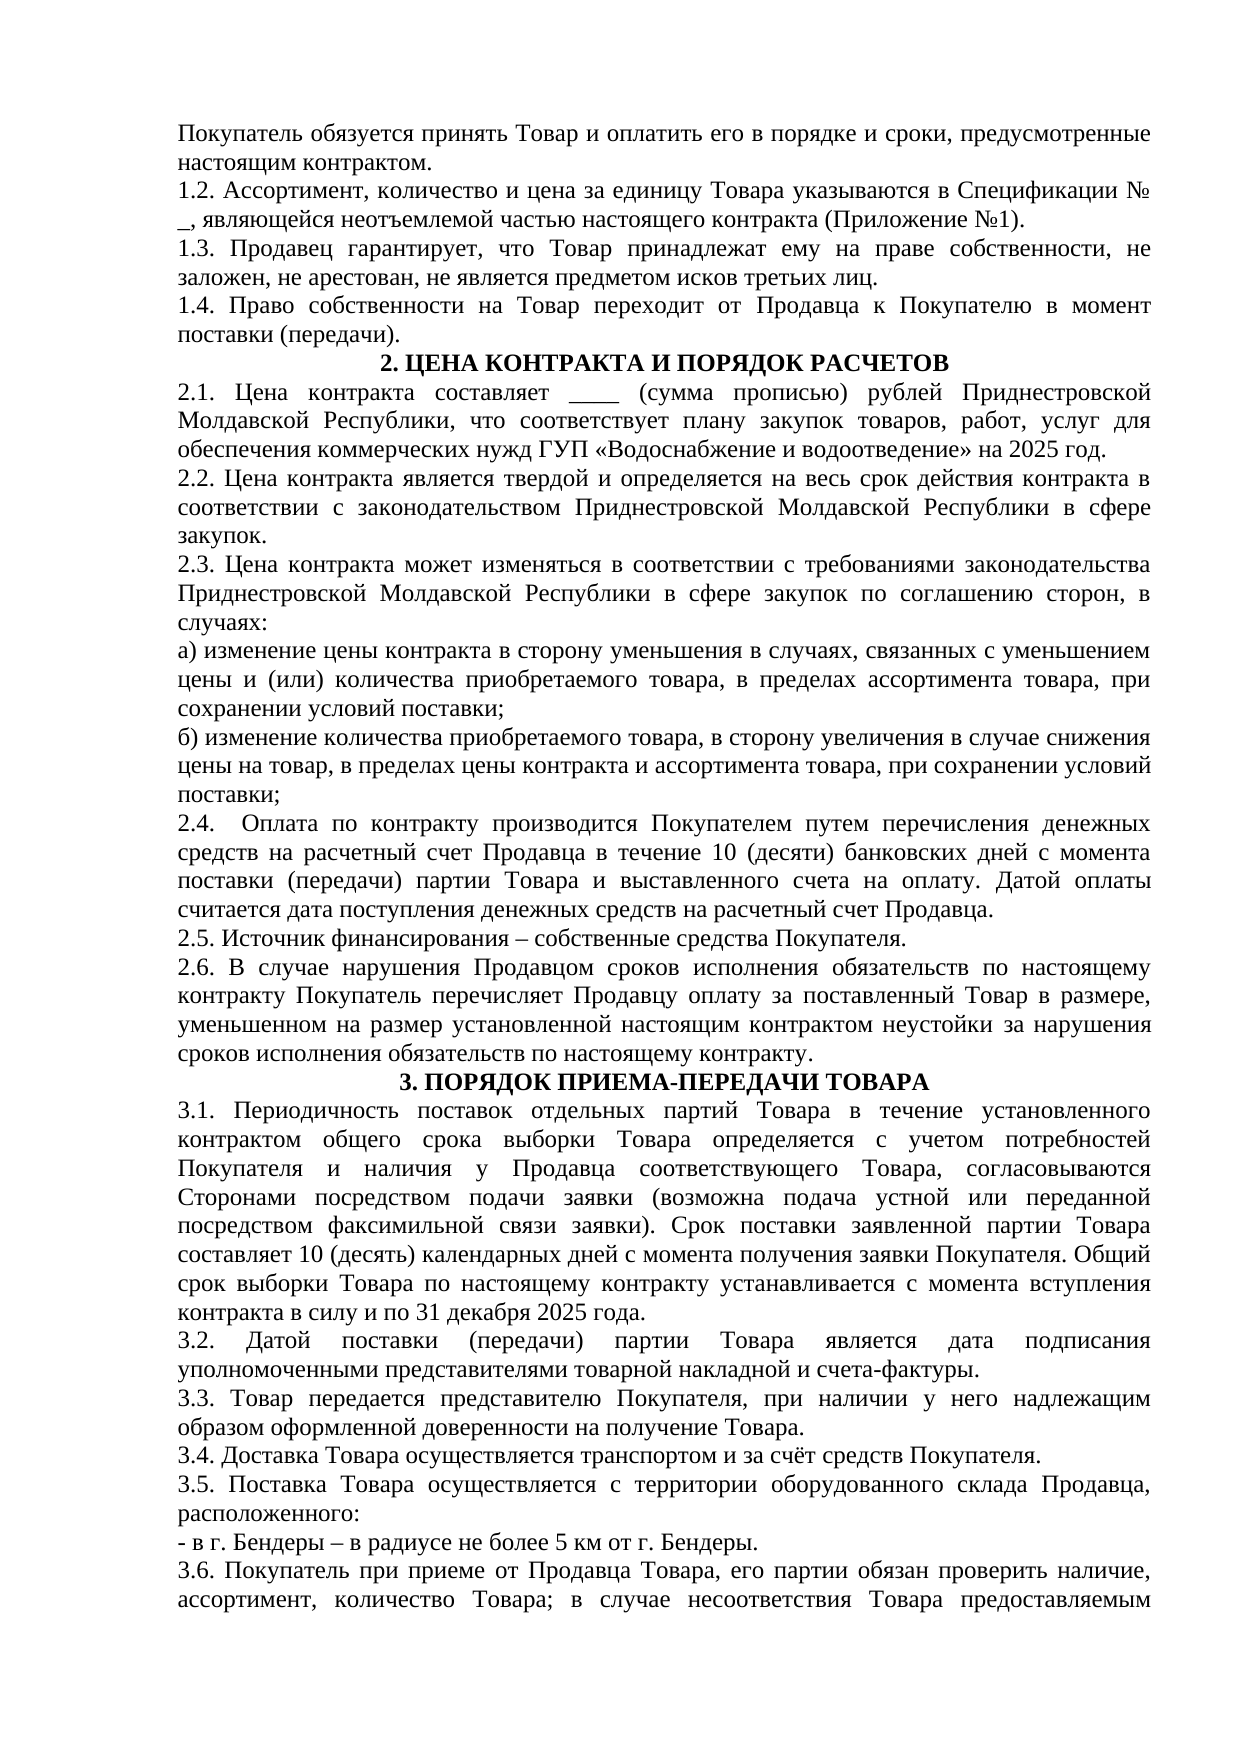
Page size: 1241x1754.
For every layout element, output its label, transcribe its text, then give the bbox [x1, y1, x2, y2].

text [177, 118, 1152, 176]
text 1.2. Ассортимент, количество и цена за единицу Товара указываются в Спецификации № _, являющейся неотъемлемой частью настоящего контракта (Приложение №1). [177, 176, 1152, 233]
text 2.6. В случае нарушения Продавцом сроков исполнения обязательств по настоящему контракту Покупатель перечисляет Продавцу оплату за поставленный Товар в размере, уменьшенном на размер установленной настоящим контрактом неустойки за нарушения сроков исполнения обязательств по настоящему контракту. [177, 952, 1152, 1067]
text 2.2. Цена контракта является твердой и определяется на весь срок действия контракта в соответствии с законодательством Приднестровской Молдавской Республики в сфере закупок. [177, 463, 1152, 549]
text б) изменение количества приобретаемого товара, в сторону увеличения в случае снижения цены на товар, в пределах цены контракта и ассортимента товара, при сохранении условий поставки; [177, 722, 1152, 808]
text 1.4. Право собственности на Товар переходит от Продавца к Покупателю в момент поставки (передачи). [177, 291, 1152, 348]
text 2.4. Оплата по контракту производится Покупателем путем перечисления денежных средств на расчетный счет Продавца в течение 10 (десяти) банковских дней с момента поставки (передачи) партии Товара и выставленного счета на оплату. Датой оплаты считается дата поступления денежных средств на расчетный счет Продавца. [177, 808, 1152, 923]
text 1.3. Продавец гарантирует, что Товар принадлежат ему на праве собственности, не заложен, не арестован, не является предметом исков третьих лиц. [177, 233, 1152, 291]
text 2. ЦЕНА КОНТРАКТА И ПОРЯДОК РАСЧЕТОВ [177, 348, 1152, 377]
text 2.3. Цена контракта может изменяться в соответствии с требованиями законодательства Приднестровской Молдавской Республики в сфере закупок по соглашению сторон, в случаях: [177, 549, 1152, 636]
text 3.1. Периодичность поставок отдельных партий Товара в течение установленного контрактом общего срока выборки Товара определяется с учетом потребностей Покупателя и наличия у Продавца соответствующего Товара, согласовываются Сторонами посредством подачи заявки (возможна подача устной или переданной посредством факсимильной связи заявки). Срок поставки заявленной партии Товара составляет 10 (десять) календарных дней с момента получения заявки Покупателя. Общий срок выборки Товара по настоящему контракту устанавливается с момента вступления контракта в силу и по 31 декабря 2025 года. [177, 1096, 1152, 1326]
text 3. ПОРЯДОК ПРИЕМА-ПЕРЕДАЧИ ТОВАРА [177, 1067, 1152, 1096]
text 3.2. Датой поставки (передачи) партии Товара является дата подписания уполномоченными представителями товарной накладной и счета-фактуры. [177, 1326, 1152, 1383]
text а) изменение цены контракта в сторону уменьшения в случаях, связанных с уменьшением цены и (или) количества приобретаемого товара, в пределах ассортимента товара, при сохранении условий поставки; [177, 636, 1152, 722]
text 2.5. Источник финансирования – собственные средства Покупателя. [177, 923, 1152, 952]
text 3.4. Доставка Товара осуществляется транспортом и за счёт средств Покупателя. [177, 1441, 1152, 1469]
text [177, 1556, 1152, 1613]
text 3.5. Поставка Товара осуществляется с территории оборудованного склада Продавца, расположенного: [177, 1469, 1152, 1527]
text - в г. Бендеры – в радиусе не более 5 км от г. Бендеры. [177, 1527, 1152, 1556]
text 3.3. Товар передается представителю Покупателя, при наличии у него надлежащим образом оформленной доверенности на получение Товара. [177, 1383, 1152, 1441]
text 2.1. Цена контракта составляет ____ (сумма прописью) рублей Приднестровской Молдавской Республики, что соответствует плану закупок товаров, работ, услуг для обеспечения коммерческих нужд ГУП «Водоснабжение и водоотведение» на 2025 год. [177, 377, 1152, 463]
